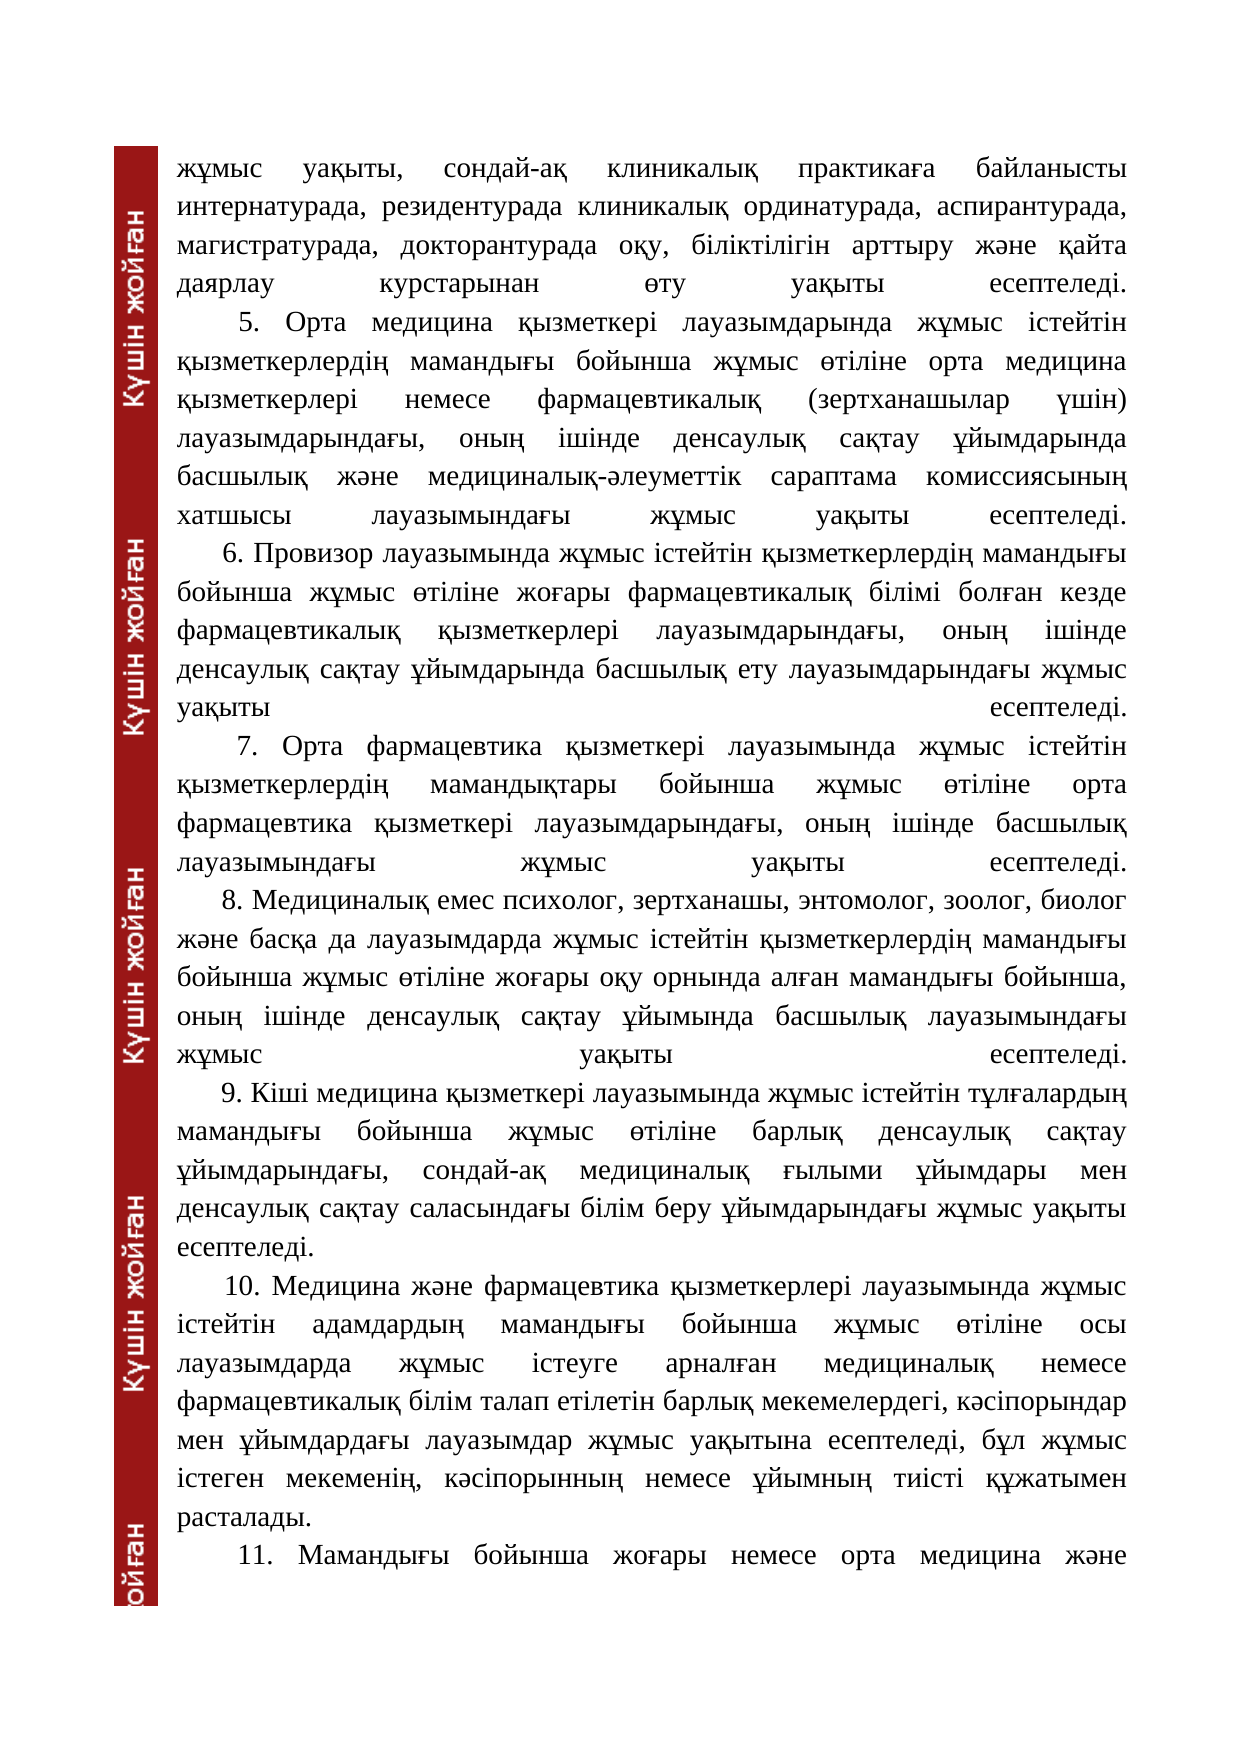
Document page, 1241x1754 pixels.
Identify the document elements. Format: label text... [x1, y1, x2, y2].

picture [114, 146, 158, 150]
picture [114, 1571, 158, 1606]
